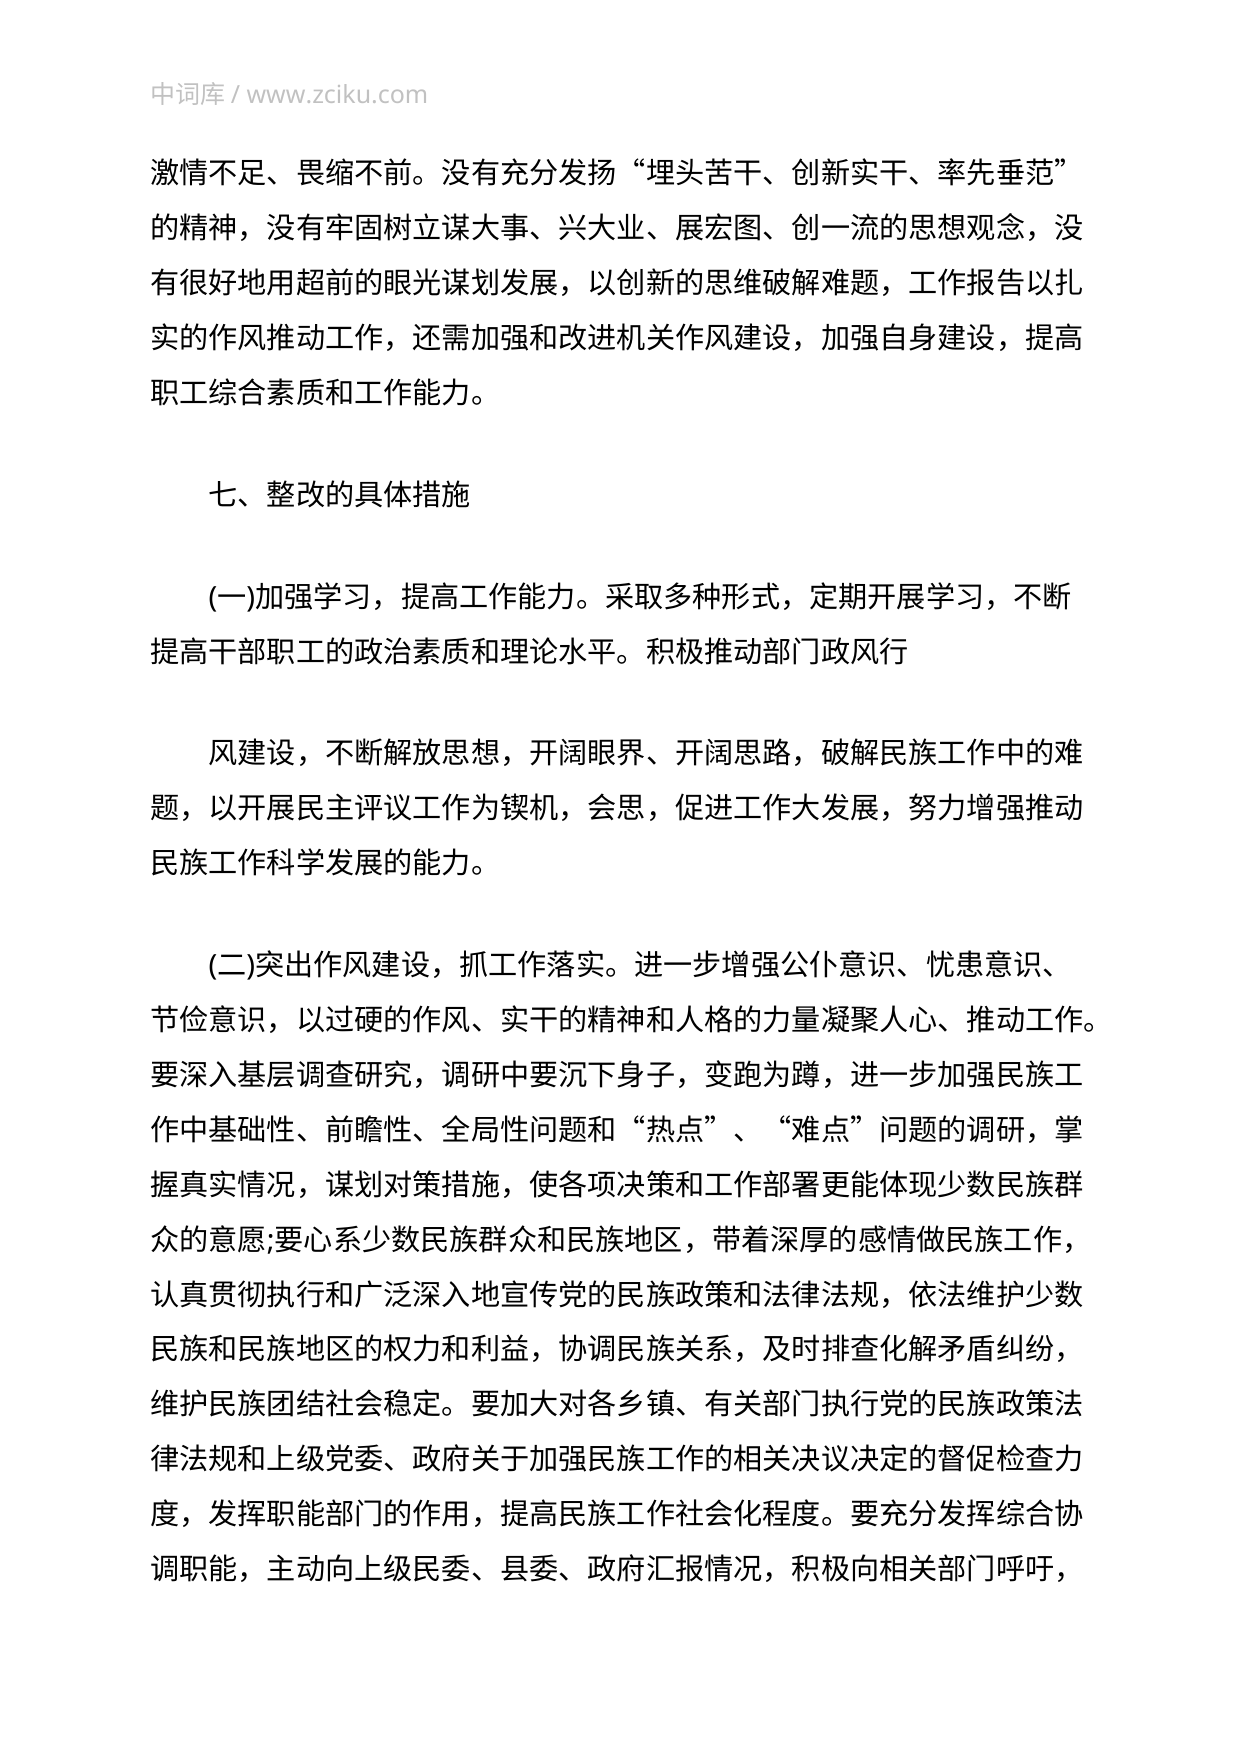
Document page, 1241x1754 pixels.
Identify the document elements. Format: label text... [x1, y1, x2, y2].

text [150, 150, 1090, 412]
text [150, 941, 1090, 1588]
text 风建设，不断解放思想，开阔眼界、开阔思路，破解民族工作中的难题，以开展民主评议工作为锲机，会思，促进工作大发展，努力增强推动民族工作科学发展的能力。 [150, 730, 1090, 882]
text 七、整改的具体措施 [150, 471, 1090, 514]
text (一)加强学习，提高工作能力。采取多种形式，定期开展学习，不断提高干部职工的政治素质和理论水平。积极推动部门政风行 [150, 573, 1090, 670]
